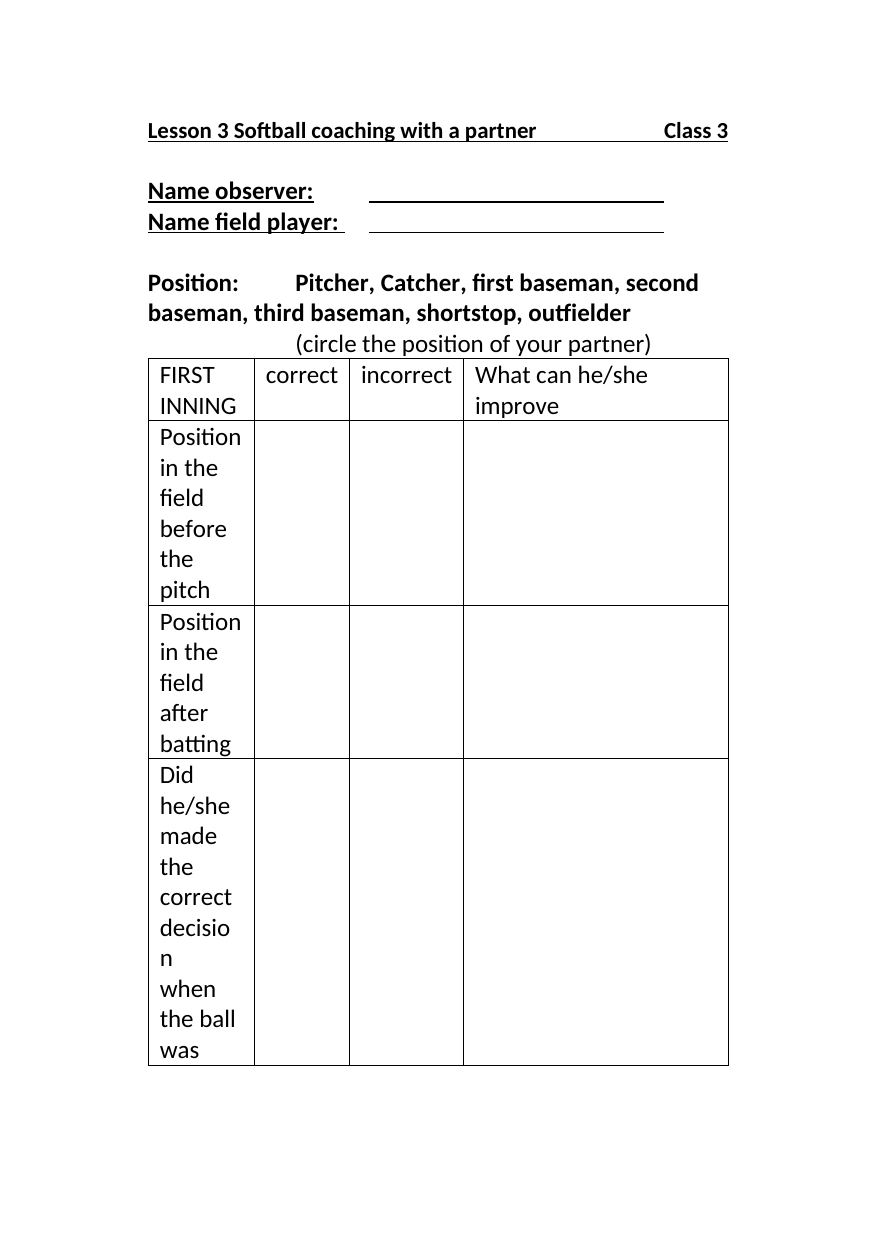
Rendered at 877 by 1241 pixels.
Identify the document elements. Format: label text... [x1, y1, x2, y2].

text Lesson 3 Softball coaching with a partner Class 3 [148, 117, 729, 145]
text (circle the position of your partner) [148, 328, 729, 358]
table_header incorrect [350, 359, 463, 420]
table_header What can he/she improve [464, 359, 728, 420]
table_cell [350, 421, 463, 604]
table_cell [464, 759, 728, 1064]
table_cell [350, 606, 463, 758]
text Position: Pitcher, Catcher, first baseman, second baseman, third baseman, shortstop, outfielder [148, 267, 729, 328]
table_header correct [255, 359, 349, 420]
table_cell [255, 421, 349, 604]
table_header FIRST INNING [149, 359, 254, 420]
table_cell [464, 421, 728, 604]
table_cell Position in the field after batting [149, 606, 254, 758]
table_cell [255, 759, 349, 1064]
text Name observer: [148, 175, 729, 206]
table_cell [350, 759, 463, 1064]
table_cell Position in the field before the pitch [149, 421, 254, 604]
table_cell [149, 759, 254, 1064]
text Name field player: [148, 206, 729, 236]
table_cell [464, 606, 728, 758]
table_cell [255, 606, 349, 758]
